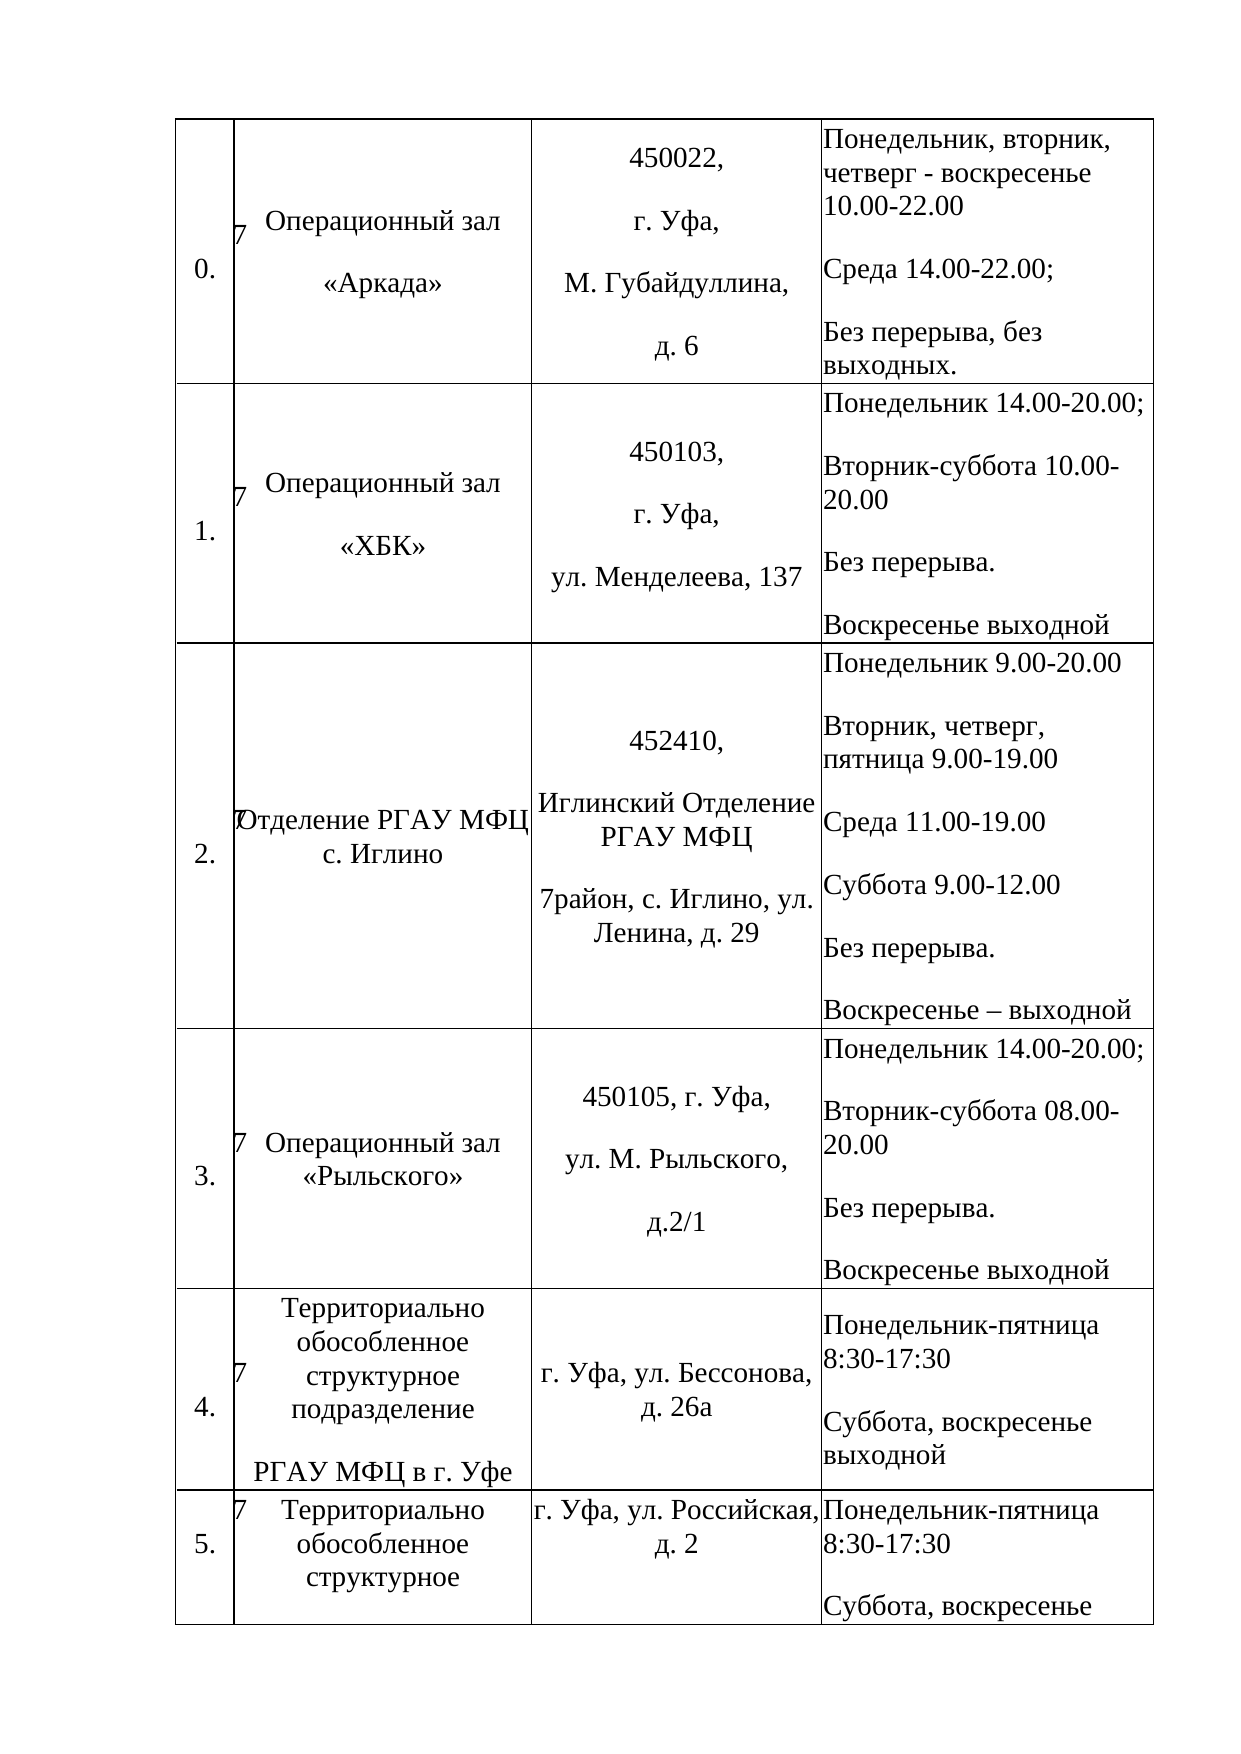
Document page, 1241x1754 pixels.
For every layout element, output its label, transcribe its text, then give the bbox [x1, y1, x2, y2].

table_cell Операционный зал «Аркада» [235, 120, 531, 382]
table_cell 450105, г. Уфа, ул. М. Рыльского, д.2/1 [532, 1029, 821, 1287]
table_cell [822, 1491, 1153, 1623]
table_cell 70. [176, 120, 233, 382]
table_cell 72. [176, 643, 233, 1028]
table_cell Операционный зал «ХБК» [235, 384, 531, 642]
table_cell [532, 1491, 821, 1623]
table_cell 452410, Иглинский Отделение РГАУ МФЦ 7район, с. Иглино, ул. Ленина, д. 29 [532, 644, 821, 1028]
table_cell 74. [176, 1289, 233, 1489]
table_cell 450103, г. Уфа, ул. Менделеева, 137 [532, 384, 821, 642]
table_cell Операционный зал «Рыльского» [235, 1029, 531, 1287]
table_cell Понедельник, вторник, четверг - воскресенье 10.00-22.00 Среда 14.00-22.00; Без перерыва, без выходных. [822, 120, 1153, 382]
table_cell 73. [176, 1029, 233, 1287]
table_cell Территориально обособленное структурное подразделение РГАУ МФЦ в г. Уфе [235, 1289, 531, 1489]
table_cell Понедельник 9.00-20.00 Вторник, четверг, пятница 9.00-19.00 Среда 11.00-19.00 Суббота 9.00-12.00 Без перерыва. Воскресенье – выходной [822, 644, 1153, 1028]
table_cell Понедельник 14.00-20.00; Вторник-суббота 10.00-20.00 Без перерыва. Воскресенье выходной [822, 384, 1153, 642]
table_cell 75. [176, 1490, 233, 1623]
table_cell Понедельник-пятница 8:30-17:30 Суббота, воскресенье выходной [822, 1289, 1153, 1489]
table_cell 450022, г. Уфа, М. Губайдуллина, д. 6 [532, 120, 821, 382]
table_cell г. Уфа, ул. Бессонова, д. 26а [532, 1289, 821, 1489]
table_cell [235, 1491, 531, 1623]
table_cell Понедельник 14.00-20.00; Вторник-суббота 08.00-20.00 Без перерыва. Воскресенье выходной [822, 1029, 1153, 1287]
table_cell Отделение РГАУ МФЦ с. Иглино [235, 644, 531, 1028]
table_cell 71. [176, 384, 233, 642]
